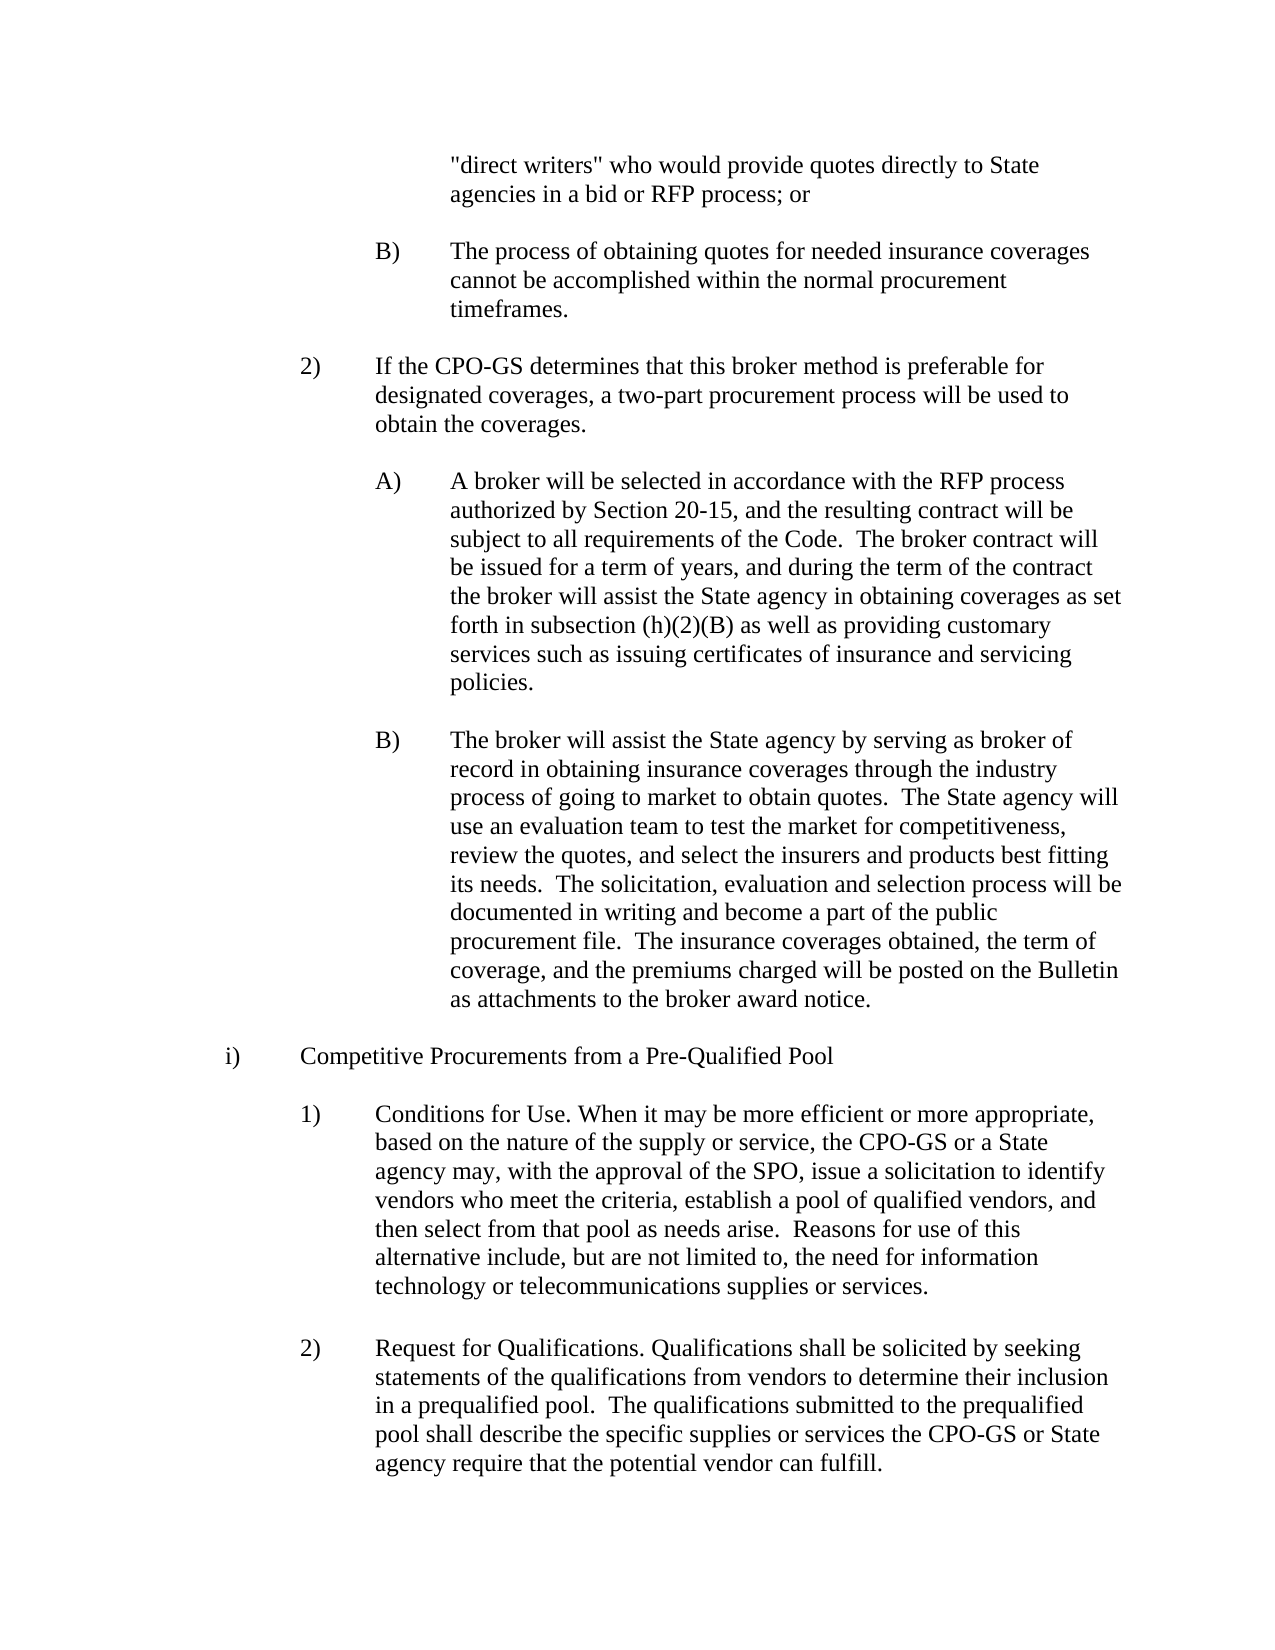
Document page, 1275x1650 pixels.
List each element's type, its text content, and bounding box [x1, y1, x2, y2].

text A) A broker will be selected in accordance with the RFP process authorized by Section 20-15, and the resulting contract will be subject to all requirements of the Code. The broker contract will be issued for a term of years, and during the term of the contract the broker will assist the State agency in obtaining coverages as set forth in subsection (h)(2)(B) as well as providing customary services such as issuing certificates of insurance and servicing policies. [375, 466, 1125, 696]
list 1) Conditions for Use. When it may be more efficient or more appropriate, based on the nature of the supply or service, the CPO-GS or a State agency may, with the approval of the SPO, issue a solicitation to identify vendors who meet the criteria, establish a pool of qualified vendors, and then select from that pool as needs arise. Reasons for use of this alternative include, but are not limited to, the need for information technology or telecommunications supplies or services. [300, 1099, 1125, 1300]
list 2) Request for Qualifications. Qualifications shall be solicited by seeking statements of the qualifications from vendors to determine their inclusion in a prequalified pool. The qualifications submitted to the prequalified pool shall describe the specific supplies or services the CPO-GS or State agency require that the potential vendor can fulfill. [300, 1333, 1125, 1477]
text 2) If the CPO-GS determines that this broker method is preferable for designated coverages, a two-part procurement process will be used to obtain the coverages. [300, 351, 1125, 437]
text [375, 150, 1125, 207]
text i) Competitive Procurements from a Pre-Qualified Pool [225, 1041, 1125, 1070]
text B) The process of obtaining quotes for needed insurance coverages cannot be accomplished within the normal procurement timeframes. [375, 236, 1125, 322]
text B) The broker will assist the State agency by serving as broker of record in obtaining insurance coverages through the industry process of going to market to obtain quotes. The State agency will use an evaluation team to test the market for competitiveness, review the quotes, and select the insurers and products best fitting its needs. The solicitation, evaluation and selection process will be documented in writing and become a part of the public procurement file. The insurance coverages obtained, the term of coverage, and the premiums charged will be posted on the Bulletin as attachments to the broker award notice. [375, 725, 1125, 1012]
